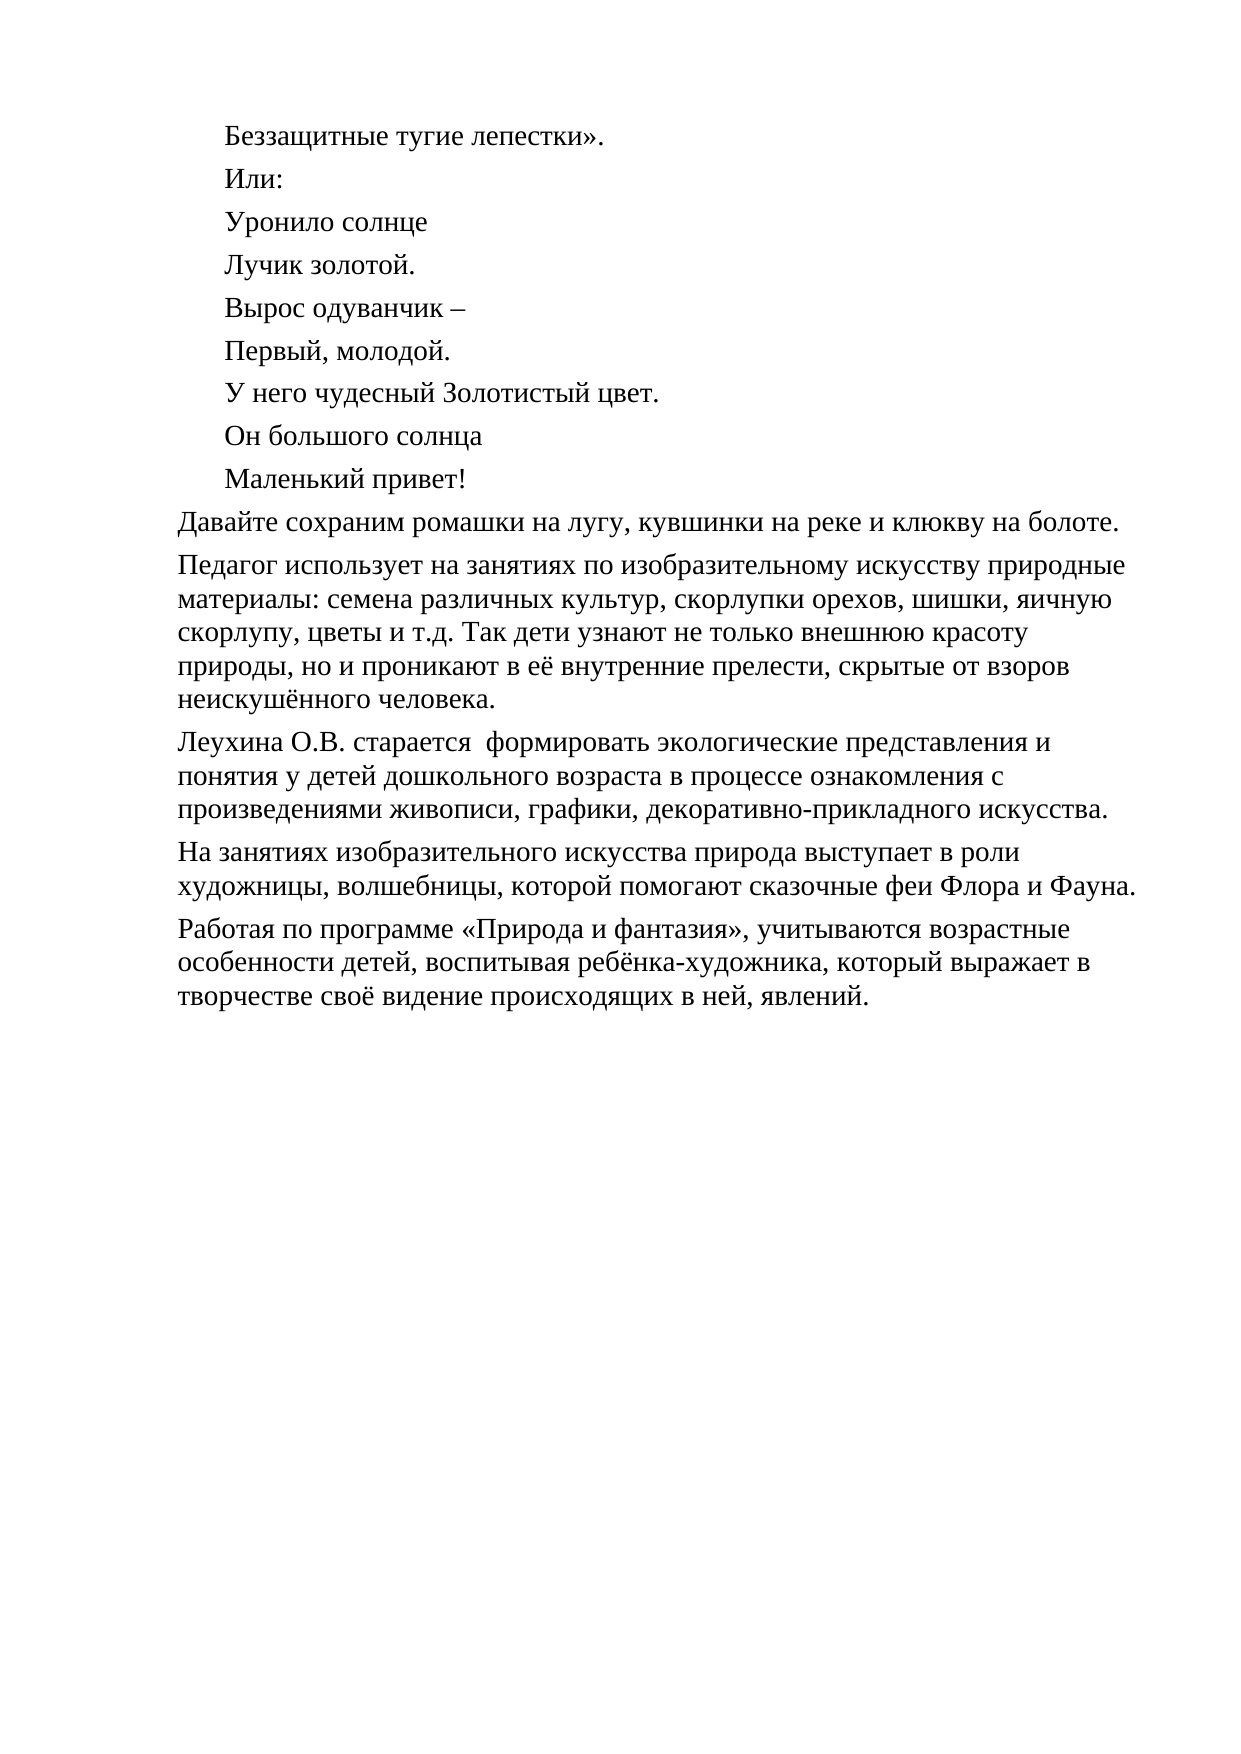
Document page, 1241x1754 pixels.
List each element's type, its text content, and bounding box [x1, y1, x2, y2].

text Беззащитные тугие лепестки». [224, 118, 1152, 152]
text На занятиях изобразительного искусства природа выступает в роли художницы, волшебницы, которой помогают сказочные феи Флора и Фауна. [177, 834, 1152, 901]
text Первый, молодой. [224, 333, 1152, 366]
text Уронило солнце [224, 204, 1152, 237]
text Давайте сохраним ромашки на лугу, кувшинки на реке и клюкву на болоте. [177, 504, 1152, 538]
text Он большого солнца [224, 418, 1152, 452]
text Педагог использует на занятиях по изобразительному искусству природные материалы: семена различных культур, скорлупки орехов, шишки, яичную скорлупу, цветы и т.д. Так дети узнают не только внешнюю красоту природы, но и проникают в её внутренние прелести, скрытые от взоров неискушённого человека. [177, 547, 1152, 715]
text Или: [224, 161, 1152, 194]
text Леухина О.В. старается формировать экологические представления и понятия у детей дошкольного возраста в процессе ознакомления с произведениями живописи, графики, декоративно-прикладного искусства. [177, 724, 1152, 825]
text У него чудесный Золотистый цвет. [224, 376, 1152, 409]
text Вырос одуванчик – [224, 290, 1152, 323]
text Работая по программе «Природа и фантазия», учитываются возрастные особенности детей, воспитывая ребёнка-художника, который выражает в творчестве своё видение происходящих в ней, явлений. [177, 911, 1152, 1011]
text Маленький привет! [224, 461, 1152, 495]
text Лучик золотой. [224, 247, 1152, 280]
